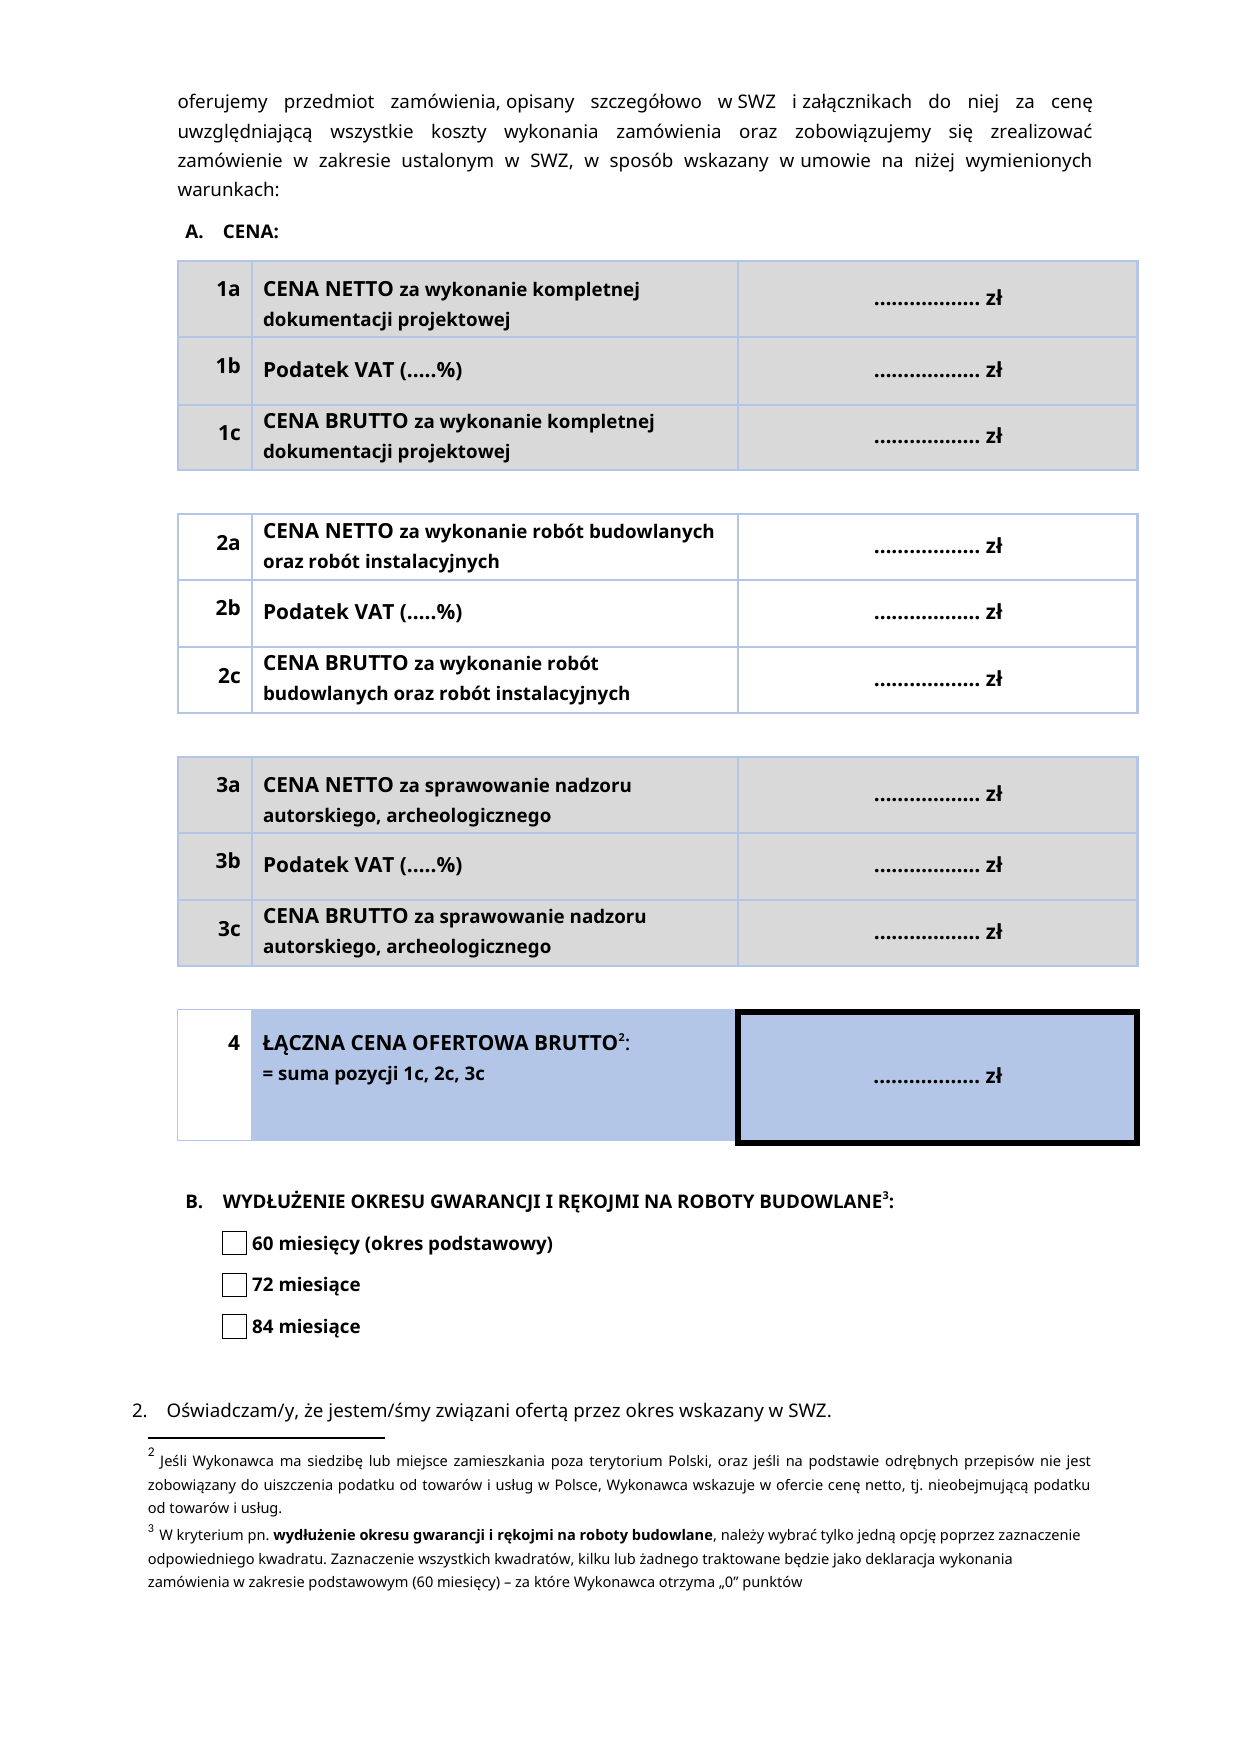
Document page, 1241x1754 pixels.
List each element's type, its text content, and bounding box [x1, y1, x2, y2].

table_cell Podatek VAT (…..%) [253, 338, 737, 404]
table_cell 3c [179, 901, 251, 965]
table_cell ……………… zł [739, 901, 1136, 965]
table_header CENA NETTO za wykonanie kompletnej dokumentacji projektowej [253, 262, 737, 336]
list 72 miesiące [221, 1272, 1093, 1297]
list 60 miesięcy (okres podstawowy) [221, 1230, 1093, 1255]
list 84 miesiące [221, 1313, 1093, 1339]
table_header CENA NETTO za wykonanie robót budowlanych oraz robót instalacyjnych [253, 515, 737, 579]
table_header ……………… zł [741, 1015, 1134, 1140]
table_header 4 [178, 1010, 251, 1140]
table_cell ……………… zł [739, 406, 1136, 469]
table_cell 2c [179, 648, 251, 712]
table_cell 2b [179, 581, 251, 646]
table_cell 1b [179, 338, 251, 404]
table_cell 1c [179, 406, 251, 469]
table_cell Podatek VAT (…..%) [253, 581, 737, 646]
table_cell Podatek VAT (…..%) [253, 834, 737, 899]
table_cell ……………… zł [739, 834, 1136, 899]
table_cell 3b [179, 834, 251, 899]
table_header 3a [179, 758, 251, 832]
table_cell CENA BRUTTO za wykonanie kompletnej dokumentacji projektowej [253, 406, 737, 469]
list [148, 89, 1093, 202]
table_header ……………… zł [739, 758, 1136, 832]
table_cell CENA BRUTTO za sprawowanie nadzoru autorskiego, archeologicznego [253, 901, 737, 965]
table_header 1a [179, 262, 251, 336]
table_header CENA NETTO za sprawowanie nadzoru autorskiego, archeologicznego [253, 758, 737, 832]
table_header 2a [179, 515, 251, 579]
list Oświadczam/y, że jestem/śmy związani ofertą przez okres wskazany w SWZ. [148, 1397, 1093, 1422]
table_cell CENA BRUTTO za wykonanie robót budowlanych oraz robót instalacyjnych [253, 648, 737, 712]
table_header ……………… zł [739, 515, 1136, 579]
list CENA: [185, 218, 1093, 244]
table_cell ……………… zł [739, 648, 1136, 712]
table_cell ……………… zł [739, 581, 1136, 646]
list WYDŁUŻENIE OKRESU GWARANCJI I RĘKOJMI NA ROBOTY BUDOWLANE: [185, 1188, 1093, 1213]
table_header ……………… zł [739, 262, 1136, 336]
table_header ŁĄCZNA CENA OFERTOWA BRUTTO: = suma pozycji 1c, 2c, 3c [252, 1010, 735, 1140]
table_cell ……………… zł [739, 338, 1136, 404]
